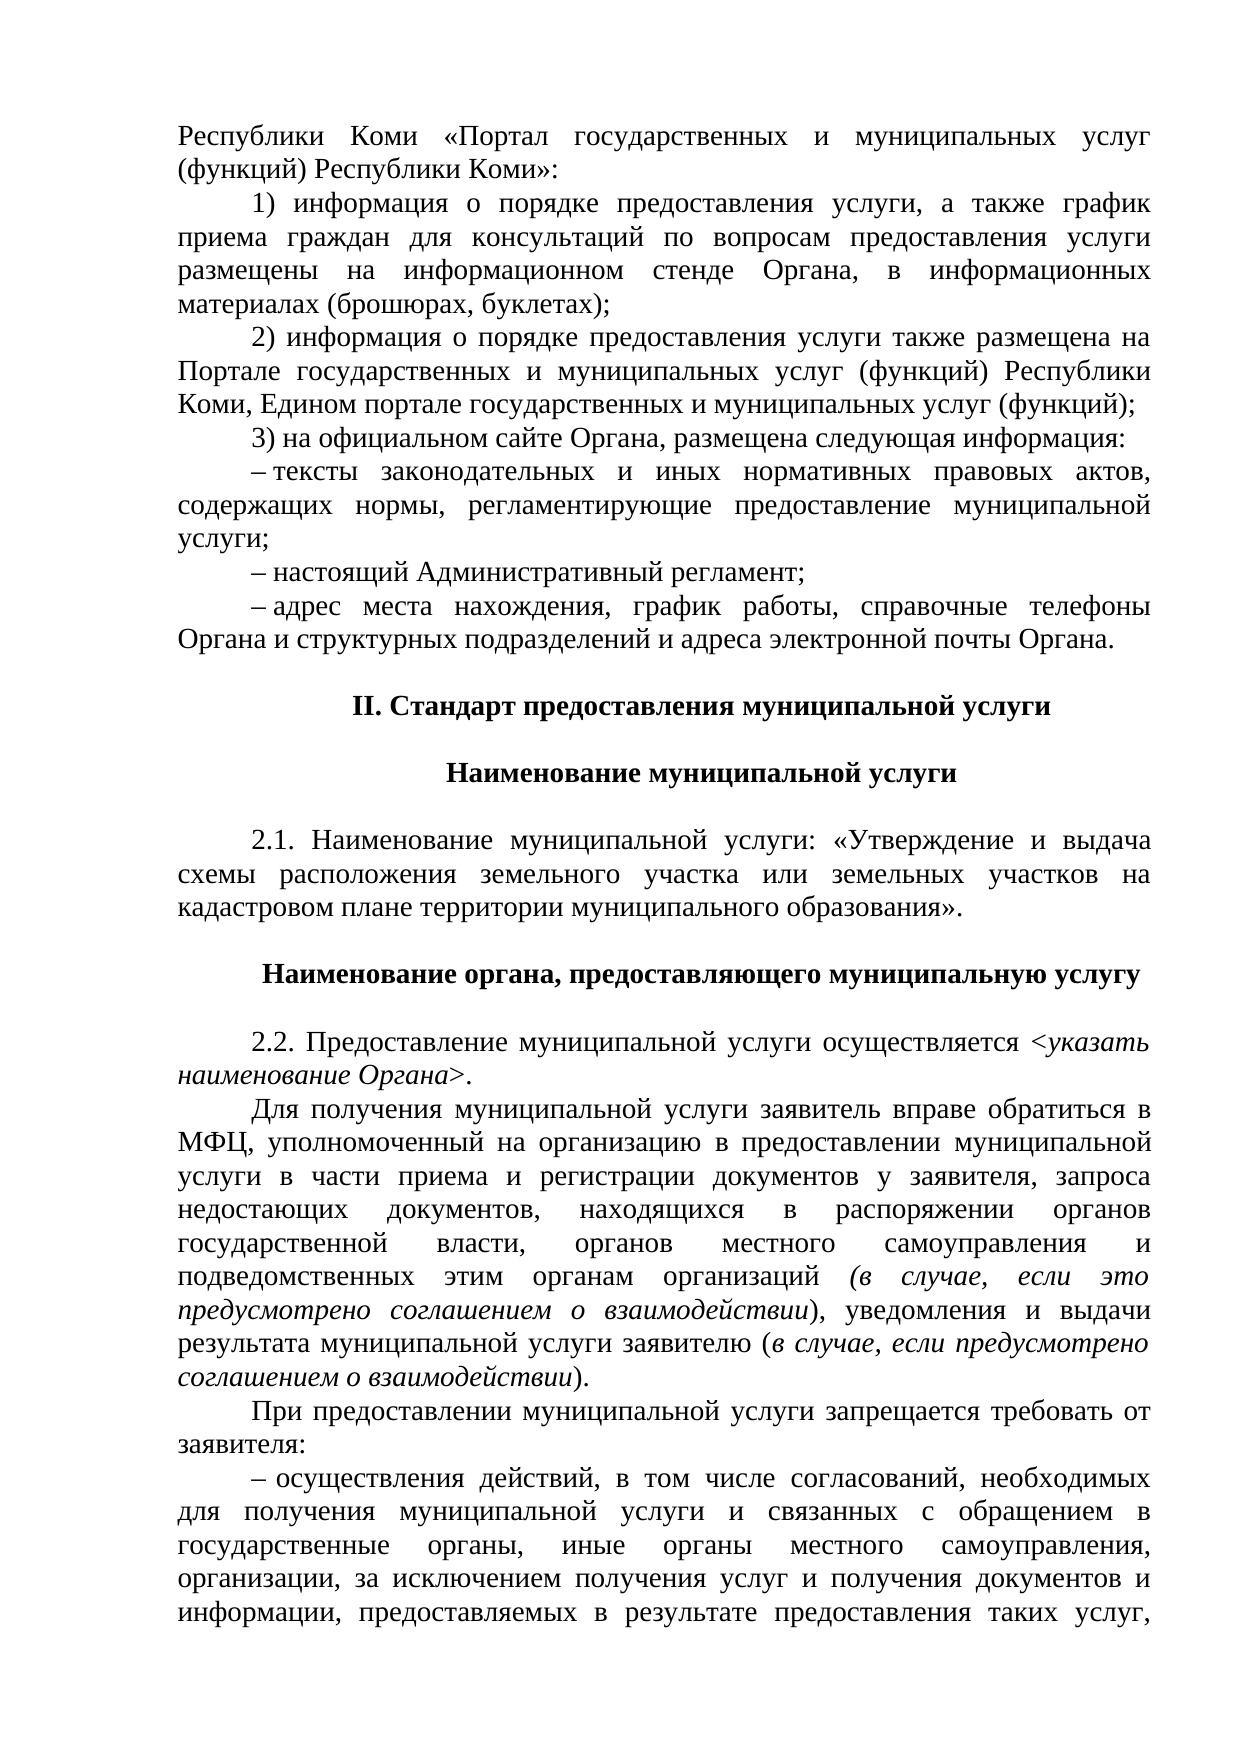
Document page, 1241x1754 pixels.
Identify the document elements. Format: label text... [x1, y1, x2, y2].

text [177, 1460, 1152, 1627]
text 3) на официальном сайте Органа, размещена следующая информация: [177, 420, 1152, 453]
text 1) информация о порядке предоставления услуги, а также график приема граждан для консультаций по вопросам предоставления услуги размещены на информационном стенде Органа, в информационных материалах (брошюрах, буклетах); [177, 185, 1152, 319]
text 2) информация о порядке предоставления услуги также размещена на Портале государственных и муниципальных услуг (функций) Республики Коми, Едином портале государственных и муниципальных услуг (функций); [177, 319, 1152, 420]
text – адрес места нахождения, график работы, справочные телефоны Органа и структурных подразделений и адреса электронной почты Органа. [177, 588, 1152, 655]
text 2.2. Предоставление муниципальной услуги осуществляется <указать наименование Органа>. [177, 1024, 1152, 1091]
text 2.1. Наименование муниципальной услуги: «Утверждение и выдача схемы расположения земельного участка или земельных участков на кадастровом плане территории муниципального образования». [177, 822, 1152, 923]
text При предоставлении муниципальной услуги запрещается требовать от заявителя: [177, 1393, 1152, 1460]
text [177, 118, 1152, 185]
text Наименование муниципальной услуги [177, 755, 1152, 789]
text – тексты законодательных и иных нормативных правовых актов, содержащих нормы, регламентирующие предоставление муниципальной услуги; [177, 453, 1152, 554]
text II. Стандарт предоставления муниципальной услуги [177, 688, 1152, 722]
text – настоящий Административный регламент; [177, 554, 1152, 588]
text Наименование органа, предоставляющего муниципальную услугу [177, 957, 1152, 990]
text Для получения муниципальной услуги заявитель вправе обратиться в МФЦ, уполномоченный на организацию в предоставлении муниципальной услуги в части приема и регистрации документов у заявителя, запроса недостающих документов, находящихся в распоряжении органов государственной власти, органов местного самоуправления и подведомственных этим органам организаций (в случае, если это предусмотрено соглашением о взаимодействии), уведомления и выдачи результата муниципальной услуги заявителю (в случае, если предусмотрено соглашением о взаимодействии). [177, 1091, 1152, 1393]
